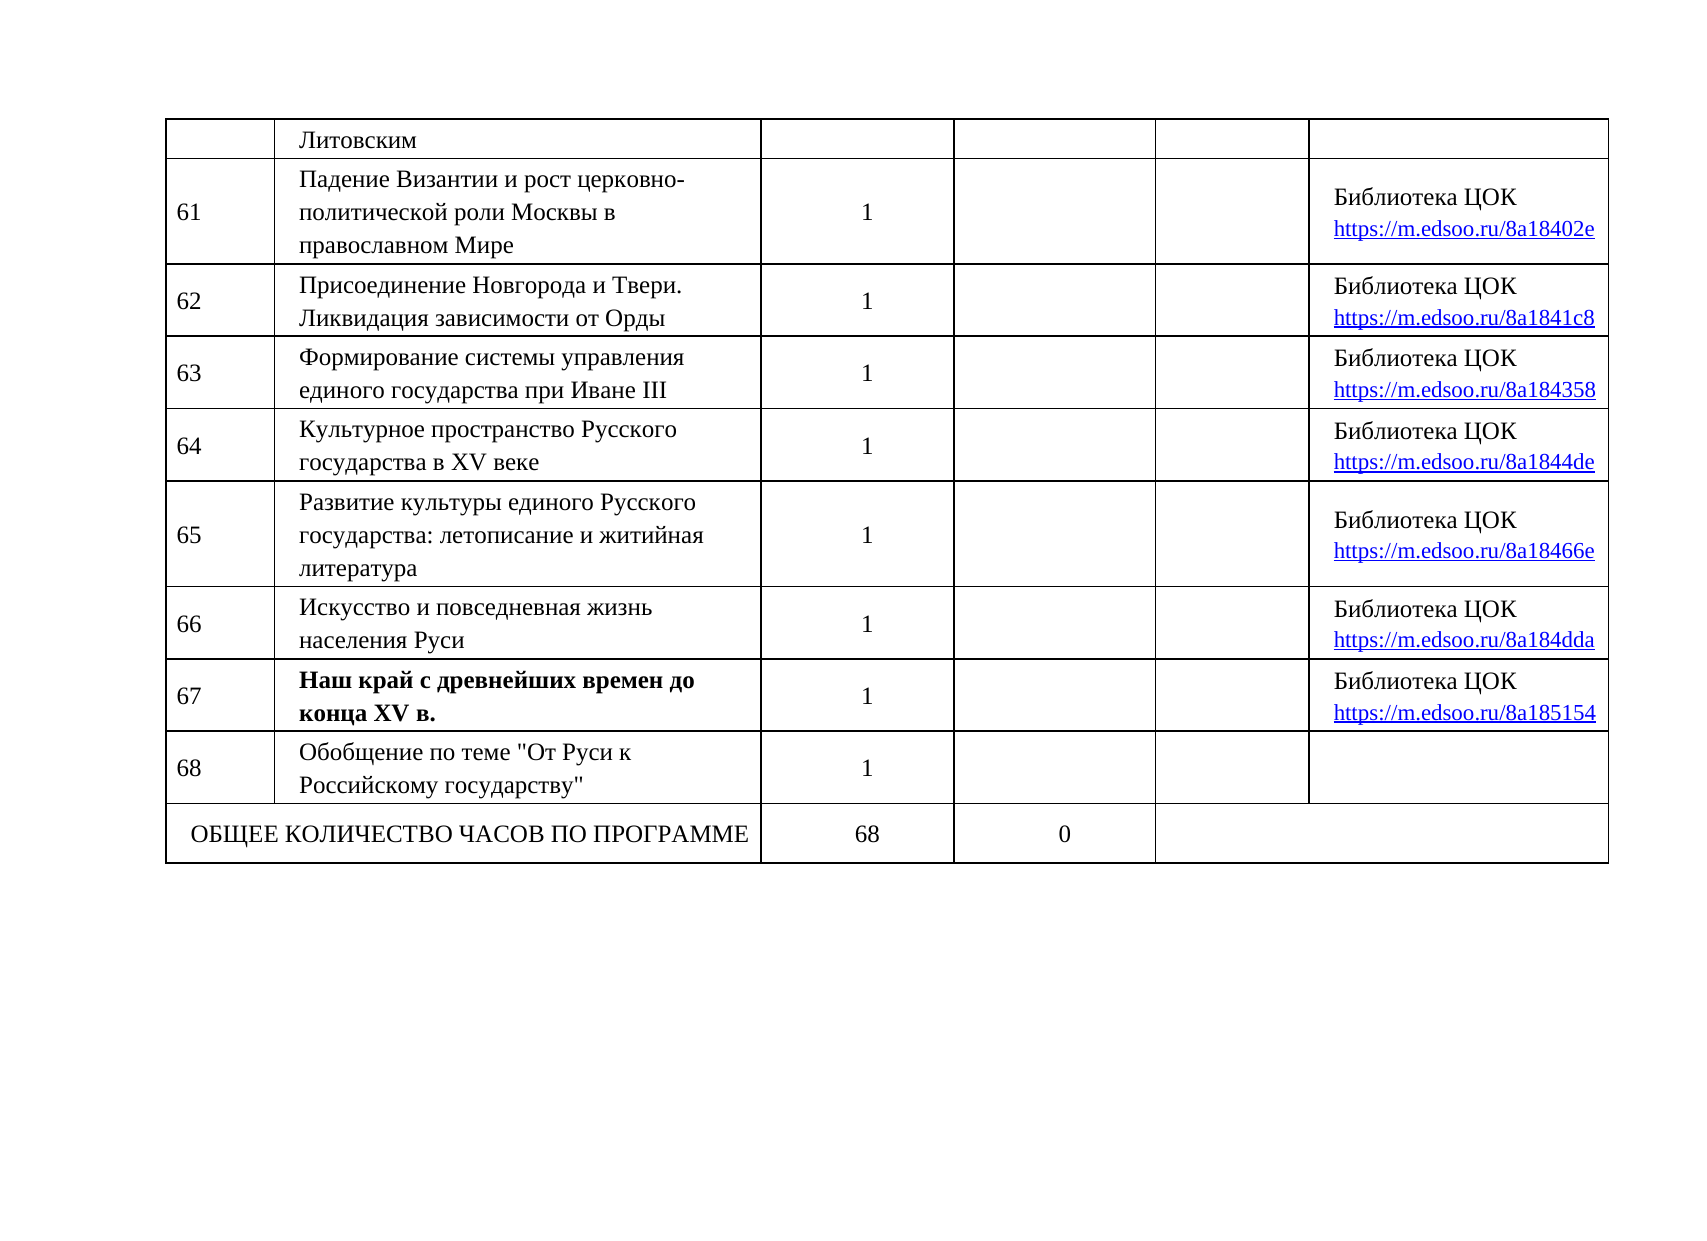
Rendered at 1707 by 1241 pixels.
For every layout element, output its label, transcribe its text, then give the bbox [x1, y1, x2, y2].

table_cell [1156, 587, 1308, 658]
table_cell 63 [167, 337, 274, 408]
table_cell 68 [167, 732, 274, 803]
table_cell [1156, 660, 1308, 730]
table_cell [1156, 265, 1308, 335]
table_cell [275, 120, 760, 157]
table_cell [955, 120, 1155, 157]
table_cell [955, 159, 1155, 263]
table_cell 1 [762, 660, 953, 730]
table_cell ОБЩЕЕ КОЛИЧЕСТВО ЧАСОВ ПО ПРОГРАММЕ [167, 804, 760, 862]
table_cell Библиотека ЦОК https://m.edsoo.ru/8a184358 [1310, 337, 1608, 408]
table_cell Искусство и повседневная жизнь населения Руси [275, 587, 760, 658]
table_cell 1 [762, 337, 953, 408]
table_cell Библиотека ЦОК https://m.edsoo.ru/8a18402e [1310, 159, 1608, 263]
table_cell [1156, 482, 1308, 586]
table_cell Присоединение Новгорода и Твери. Ликвидация зависимости от Орды [275, 265, 760, 335]
table_cell [1156, 120, 1308, 157]
table_cell [955, 587, 1155, 658]
table_cell 1 [762, 482, 953, 586]
table_cell 1 [762, 159, 953, 263]
table_cell 61 [167, 159, 274, 263]
table_cell Культурное пространство Русского государства в XV веке [275, 409, 760, 480]
table_cell 1 [762, 265, 953, 335]
table_cell Библиотека ЦОК https://m.edsoo.ru/8a185154 [1310, 660, 1608, 730]
table_cell [1156, 804, 1608, 862]
table_cell 66 [167, 587, 274, 658]
table_cell 67 [167, 660, 274, 730]
table_cell Наш край с древнейших времен до конца XV в. [275, 660, 760, 730]
table_cell [955, 732, 1155, 803]
table_cell Развитие культуры единого Русского государства: летописание и житийная литература [275, 482, 760, 586]
table_cell 60 [167, 120, 274, 157]
table_cell 1 [762, 732, 953, 803]
table_cell [955, 409, 1155, 480]
table_cell Библиотека ЦОК https://m.edsoo.ru/8a184dda [1310, 587, 1608, 658]
table_cell 1 [762, 587, 953, 658]
table_cell Падение Византии и рост церковно-политической роли Москвы в православном Мире [275, 159, 760, 263]
table_cell 65 [167, 482, 274, 586]
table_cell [1310, 120, 1608, 157]
table_cell 0 [955, 804, 1155, 862]
table_cell [1310, 732, 1608, 803]
table_cell Обобщение по теме "От Руси к Российскому государству" [275, 732, 760, 803]
table_cell [1156, 337, 1308, 408]
table_cell [1156, 732, 1308, 803]
table_cell 1 [762, 409, 953, 480]
table_cell [1156, 159, 1308, 263]
table_cell Библиотека ЦОК https://m.edsoo.ru/8a1841c8 [1310, 265, 1608, 335]
table_cell 68 [762, 804, 953, 862]
table_cell Формирование системы управления единого государства при Иване III [275, 337, 760, 408]
table_cell [955, 660, 1155, 730]
table_cell Библиотека ЦОК https://m.edsoo.ru/8a1844de [1310, 409, 1608, 480]
table_cell 1 [762, 120, 953, 157]
table_cell 62 [167, 265, 274, 335]
table_cell Библиотека ЦОК https://m.edsoo.ru/8a18466e [1310, 482, 1608, 586]
table_cell [955, 337, 1155, 408]
table_cell [1156, 409, 1308, 480]
table_cell [955, 265, 1155, 335]
table_cell 64 [167, 409, 274, 480]
table_cell [955, 482, 1155, 586]
